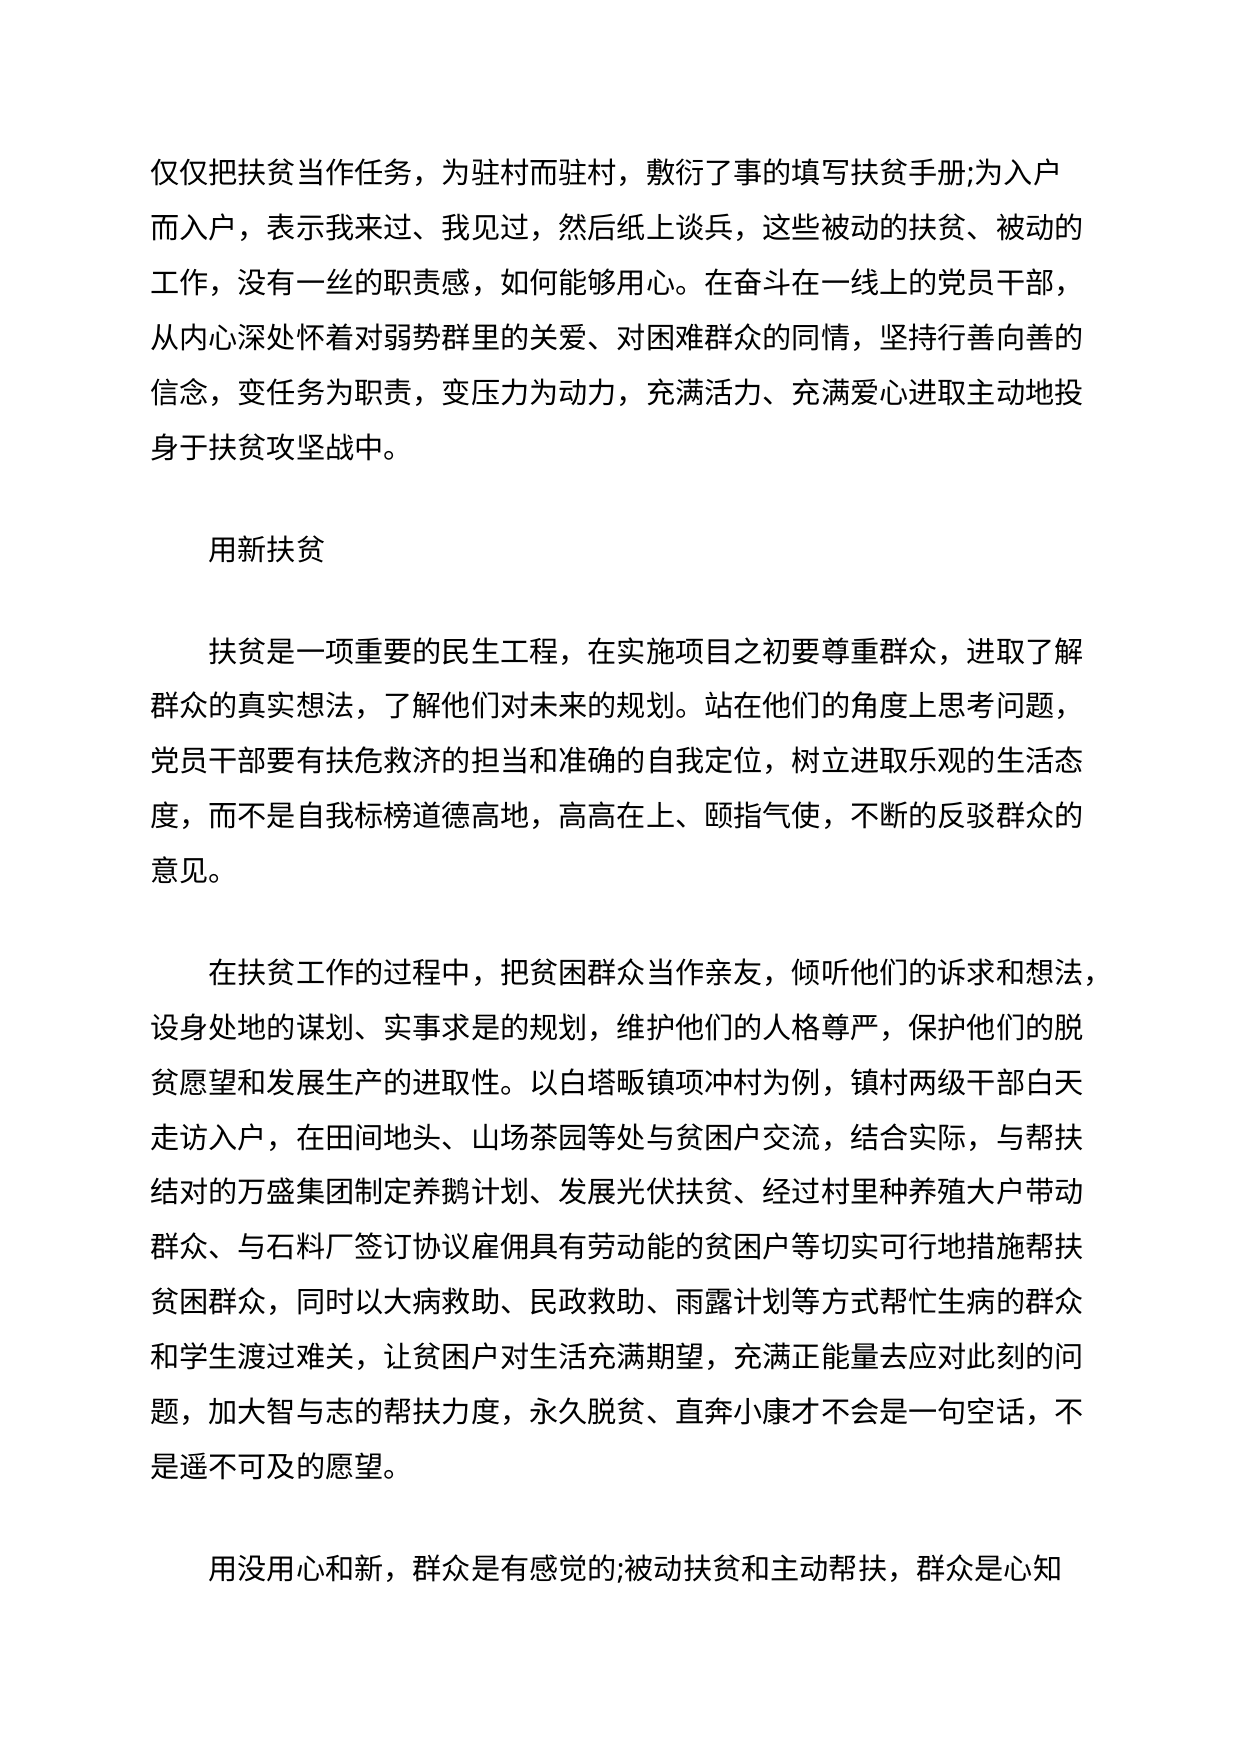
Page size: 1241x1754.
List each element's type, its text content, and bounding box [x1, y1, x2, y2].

text 用新扶贫 [150, 526, 1090, 569]
text 扶贫是一项重要的民生工程，在实施项目之初要尊重群众，进取了解群众的真实想法，了解他们对未来的规划。站在他们的角度上思考问题，党员干部要有扶危救济的担当和准确的自我定位，树立进取乐观的生活态度，而不是自我标榜道德高地，高高在上、颐指气使，不断的反驳群众的意见。 [150, 628, 1090, 890]
text 在扶贫工作的过程中，把贫困群众当作亲友，倾听他们的诉求和想法，设身处地的谋划、实事求是的规划，维护他们的人格尊严，保护他们的脱贫愿望和发展生产的进取性。以白塔畈镇项冲村为例，镇村两级干部白天走访入户，在田间地头、山场茶园等处与贫困户交流，结合实际，与帮扶结对的万盛集团制定养鹅计划、发展光伏扶贫、经过村里种养殖大户带动群众、与石料厂签订协议雇佣具有劳动能的贫困户等切实可行地措施帮扶贫困群众，同时以大病救助、民政救助、雨露计划等方式帮忙生病的群众和学生渡过难关，让贫困户对生活充满期望，充满正能量去应对此刻的问题，加大智与志的帮扶力度，永久脱贫、直奔小康才不会是一句空话，不是遥不可及的愿望。 [150, 949, 1090, 1486]
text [150, 1545, 1090, 1588]
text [150, 150, 1090, 467]
